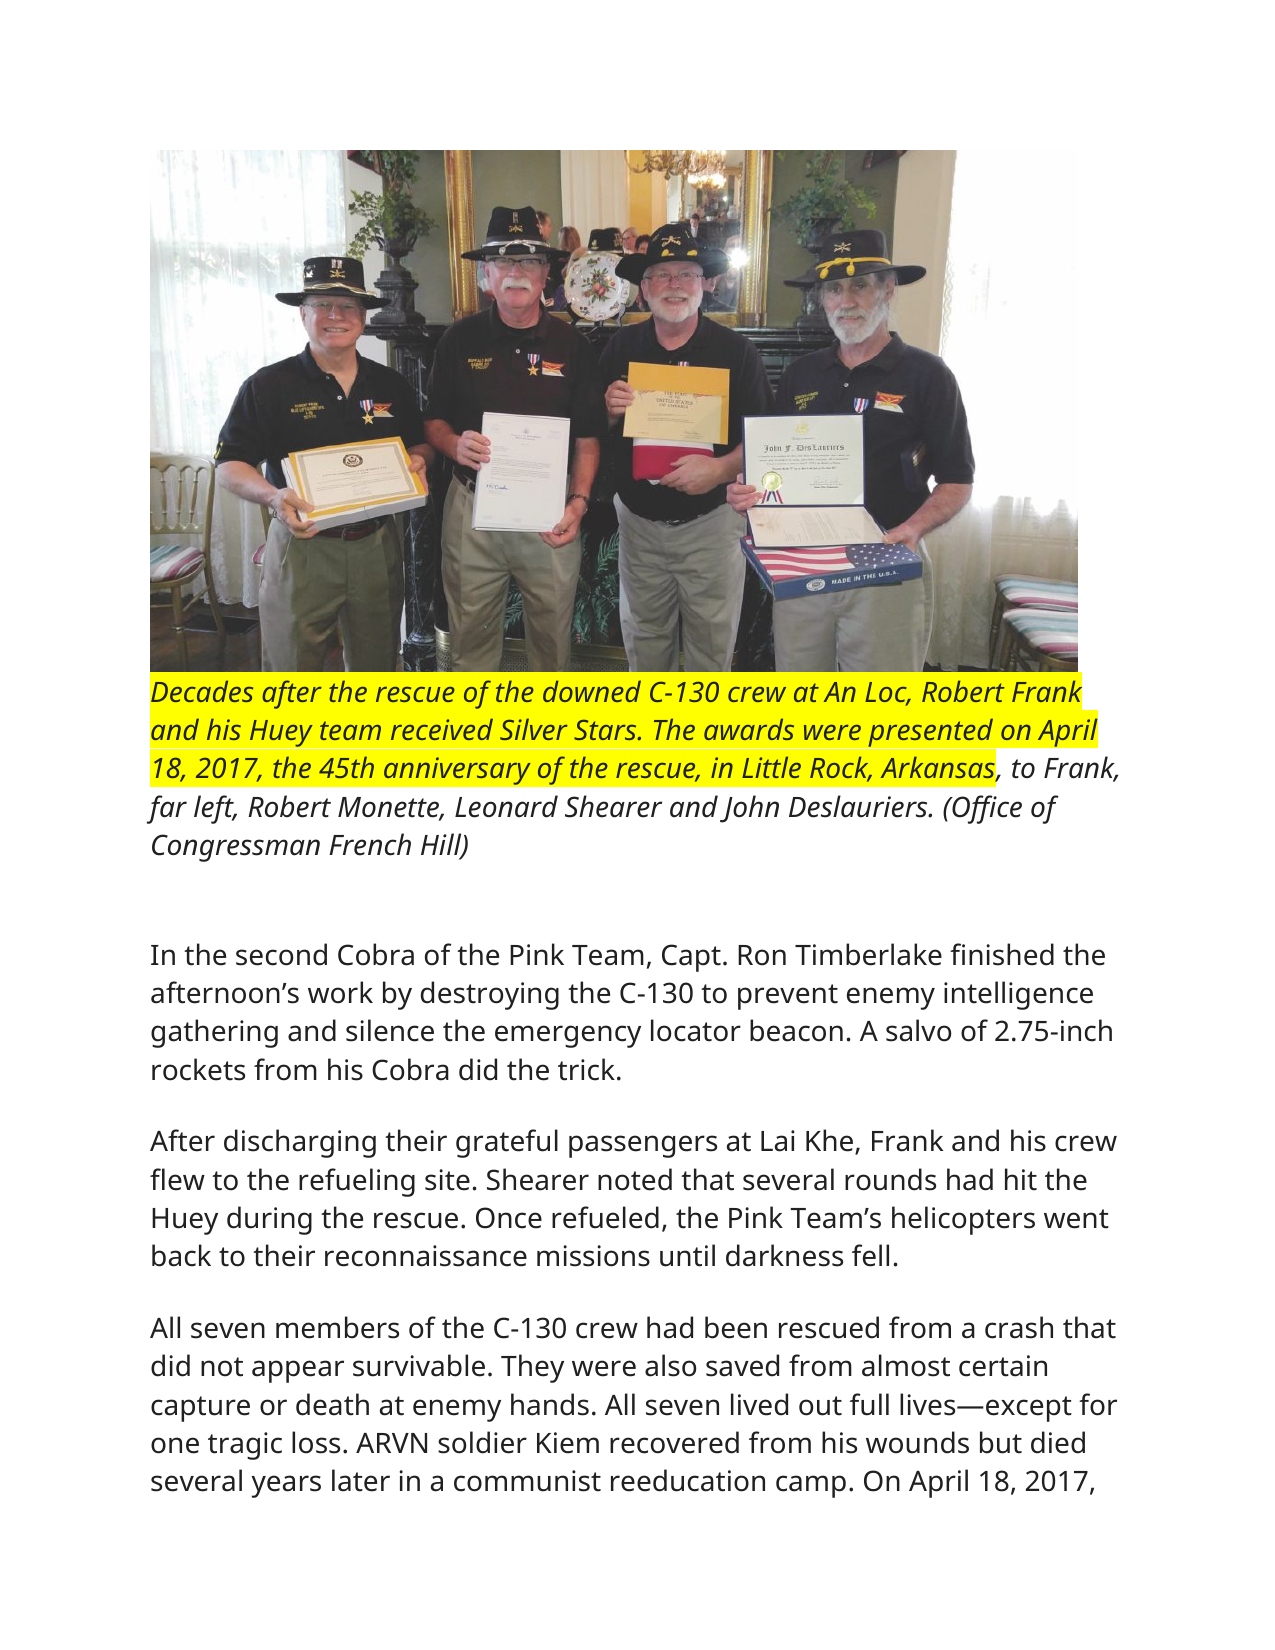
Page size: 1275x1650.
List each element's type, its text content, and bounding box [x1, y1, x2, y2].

text In the second Cobra of the Pink Team, Capt. Ron Timberlake finished the afternoon’s work by destroying the C-130 to prevent enemy intelligence gathering and silence the emergency locator beacon. A salvo of 2.75-inch rockets from his Cobra did the trick. [150, 935, 1125, 1088]
picture [150, 150, 1078, 672]
text After discharging their grateful passengers at Lai Khe, Frank and his crew flew to the refueling site. Shearer noted that several rounds had hit the Huey during the rescue. Once refueled, the Pink Team’s helicopters went back to their reconnaissance missions until darkness fell. [150, 1122, 1125, 1275]
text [150, 1308, 1125, 1500]
